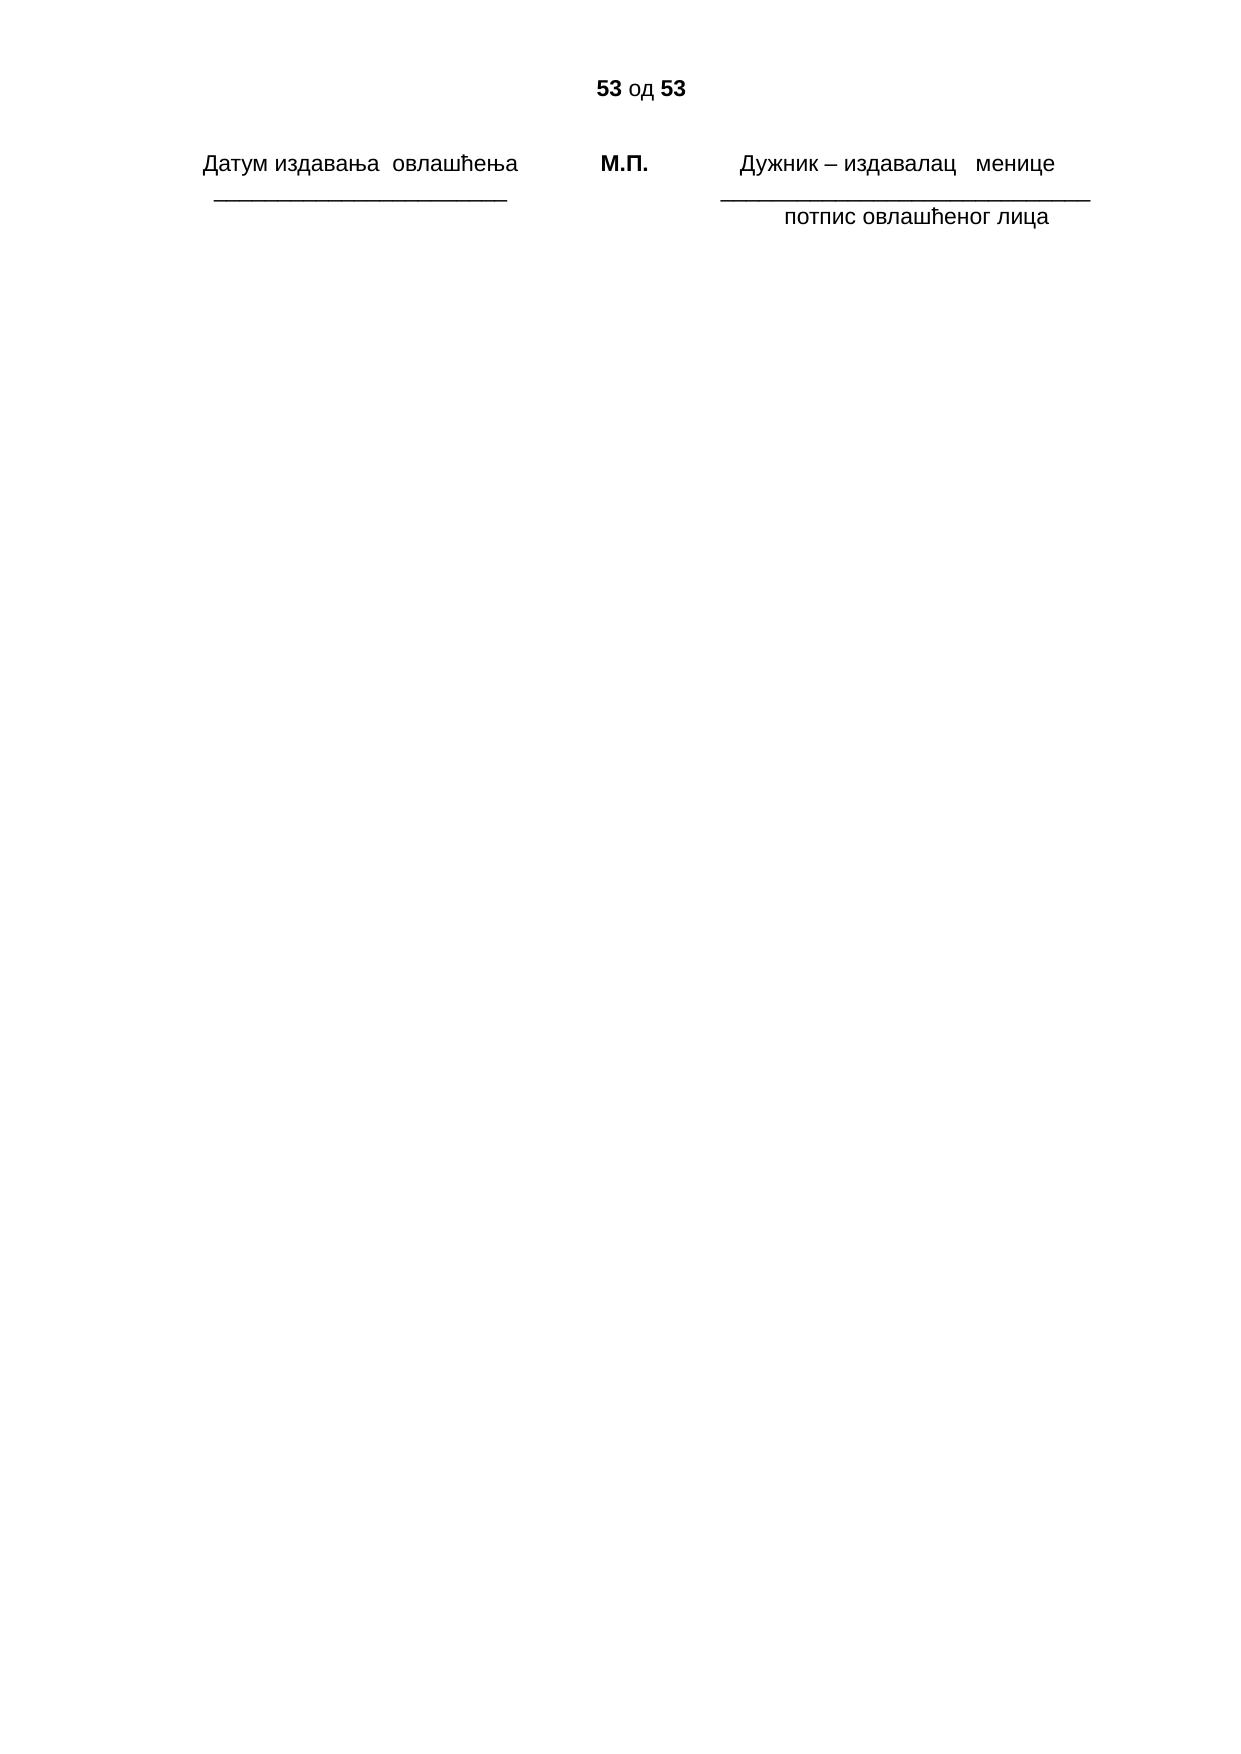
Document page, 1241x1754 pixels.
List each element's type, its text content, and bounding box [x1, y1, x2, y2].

table_header Дужник – издавалац менице _____________________________ потпис овлашћеног лица [709, 150, 1102, 243]
table_header Датум издавања овлашћења _______________________ [181, 150, 540, 243]
table_header М.П. [540, 150, 709, 243]
